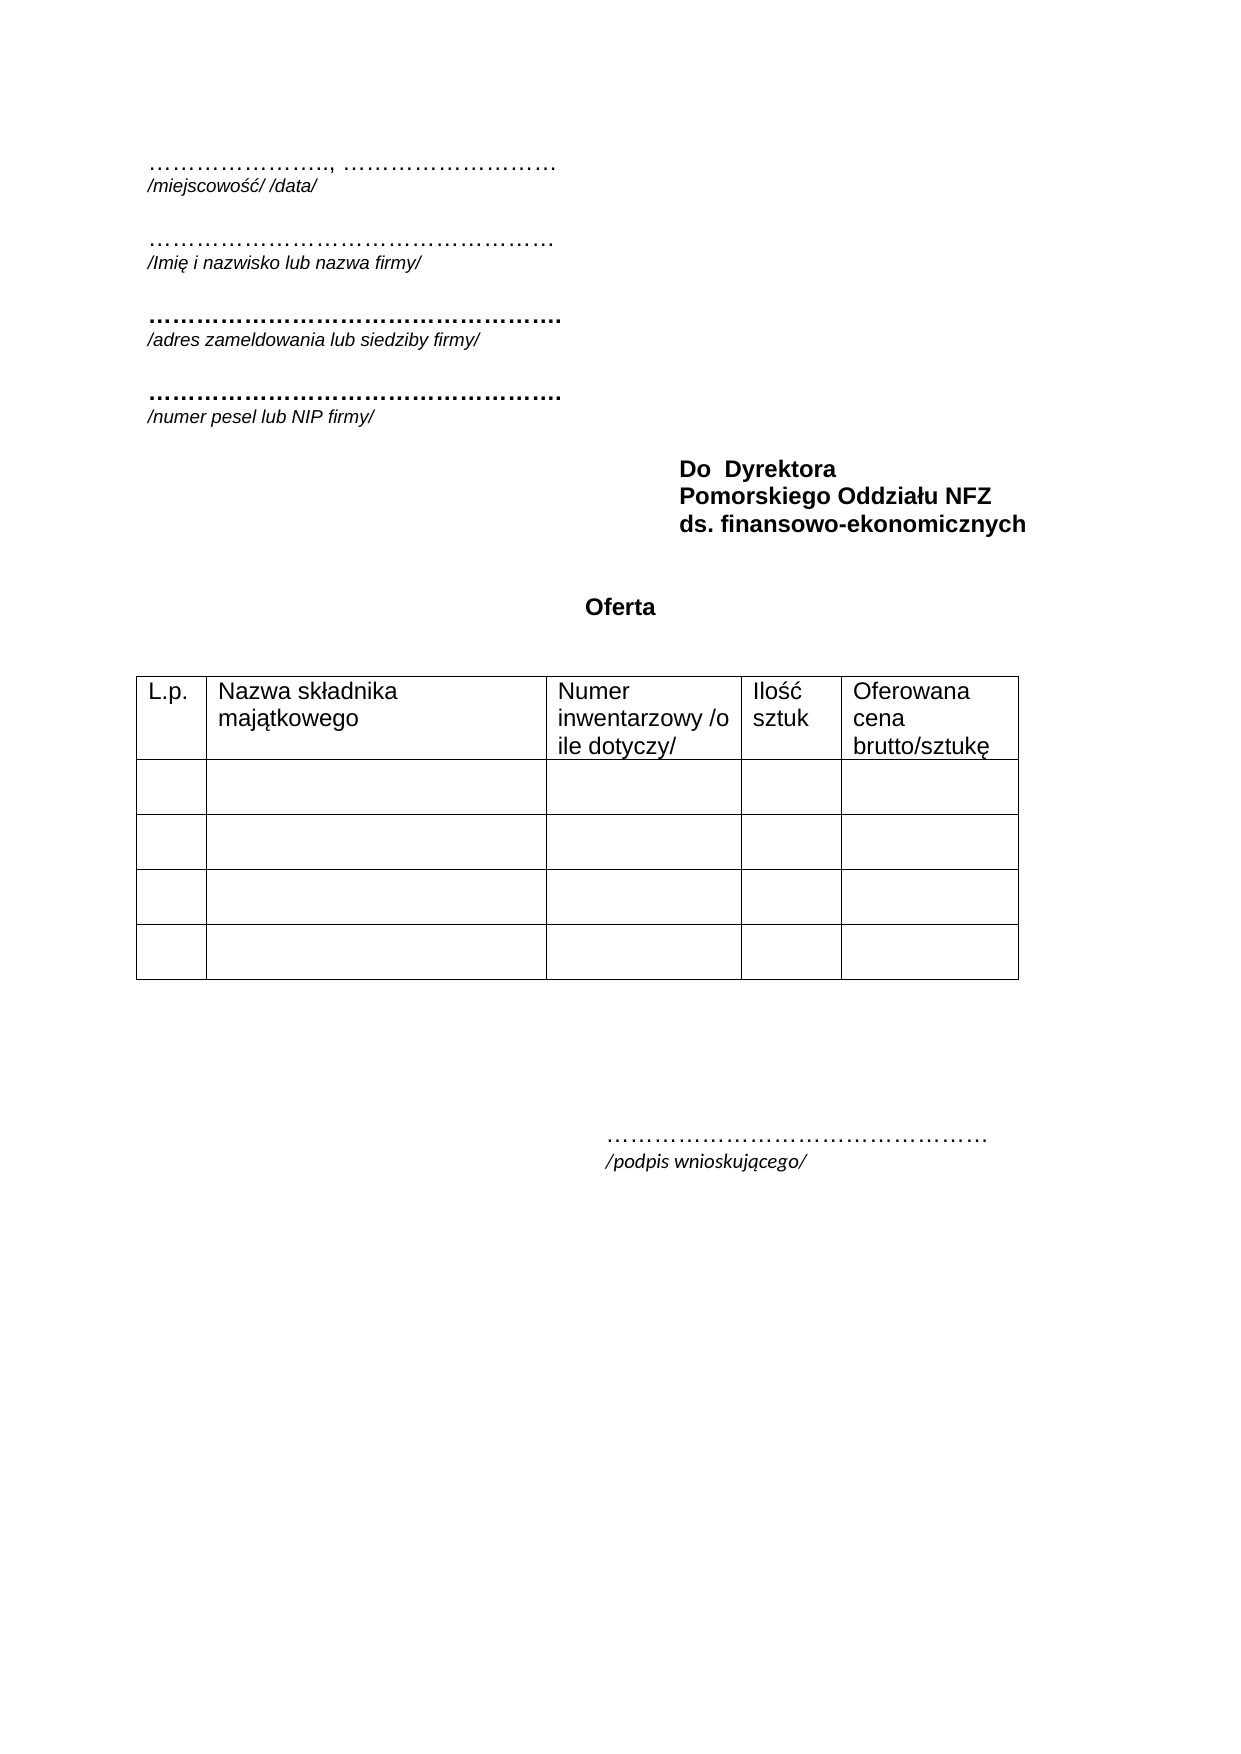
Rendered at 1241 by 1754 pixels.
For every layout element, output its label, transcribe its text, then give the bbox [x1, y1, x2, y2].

table_cell [137, 760, 206, 814]
text ds. finansowo-ekonomicznych [679, 510, 1093, 537]
table_cell [842, 925, 1018, 978]
table_cell [207, 815, 546, 869]
text ………………….., ……………………… [148, 148, 1093, 175]
table_cell [547, 815, 741, 869]
table_cell [742, 815, 841, 869]
text Oferta [148, 593, 1093, 620]
text …………………………………………… [148, 224, 1093, 252]
table_cell [742, 925, 841, 978]
text ……………………………………………. [148, 301, 1093, 329]
table_cell [207, 925, 546, 978]
table_cell [137, 815, 206, 869]
text Do Dyrektora [679, 455, 1093, 482]
table_header Ilość sztuk [742, 677, 841, 759]
table_cell [742, 760, 841, 814]
table_cell [842, 760, 1018, 814]
table_header L.p. [137, 677, 206, 759]
text /Imię i nazwisko lub nazwa firmy/ [148, 252, 1093, 273]
table_cell [742, 870, 841, 924]
text /adres zameldowania lub siedziby firmy/ [148, 329, 1093, 350]
table_cell [207, 870, 546, 924]
table_header Numer inwentarzowy /o ile dotyczy/ [547, 677, 741, 759]
text Pomorskiego Oddziału NFZ [679, 482, 1093, 510]
text ………………………………………… [605, 1120, 1093, 1148]
table_cell [547, 925, 741, 978]
table_cell [547, 870, 741, 924]
text /podpis wnioskującego/ [605, 1148, 1093, 1173]
text /miejscowość/ /data/ [148, 175, 1093, 197]
table_cell [207, 760, 546, 814]
text /numer pesel lub NIP firmy/ [148, 406, 1093, 427]
table_cell [137, 925, 206, 978]
table_cell [842, 870, 1018, 924]
table_cell [842, 815, 1018, 869]
table_cell [137, 870, 206, 924]
table_cell [547, 760, 741, 814]
text ……………………………………………. [148, 378, 1093, 406]
table_header Oferowana cena brutto/sztukę [842, 677, 1018, 759]
table_header Nazwa składnika majątkowego [207, 677, 546, 759]
